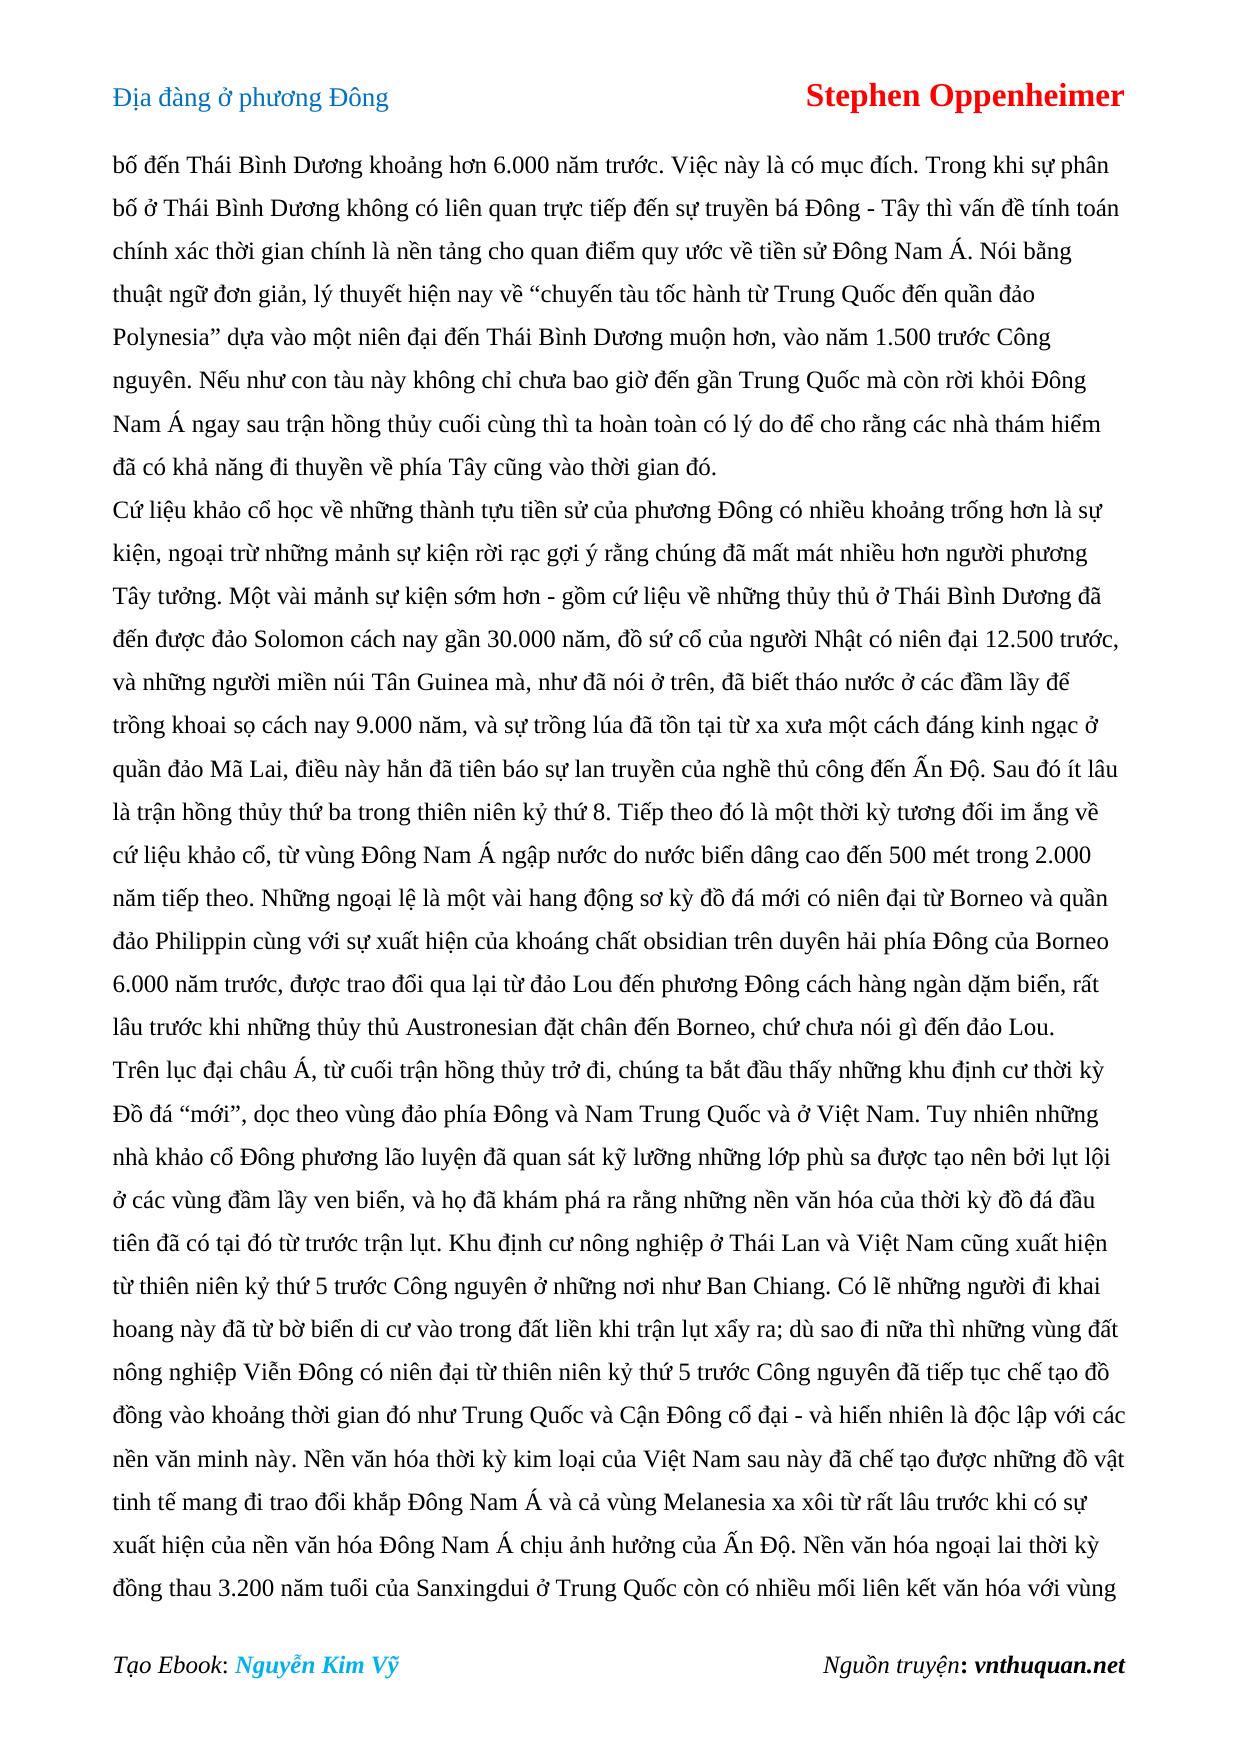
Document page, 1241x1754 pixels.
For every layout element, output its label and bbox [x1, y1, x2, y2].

text [112, 150, 1128, 1602]
